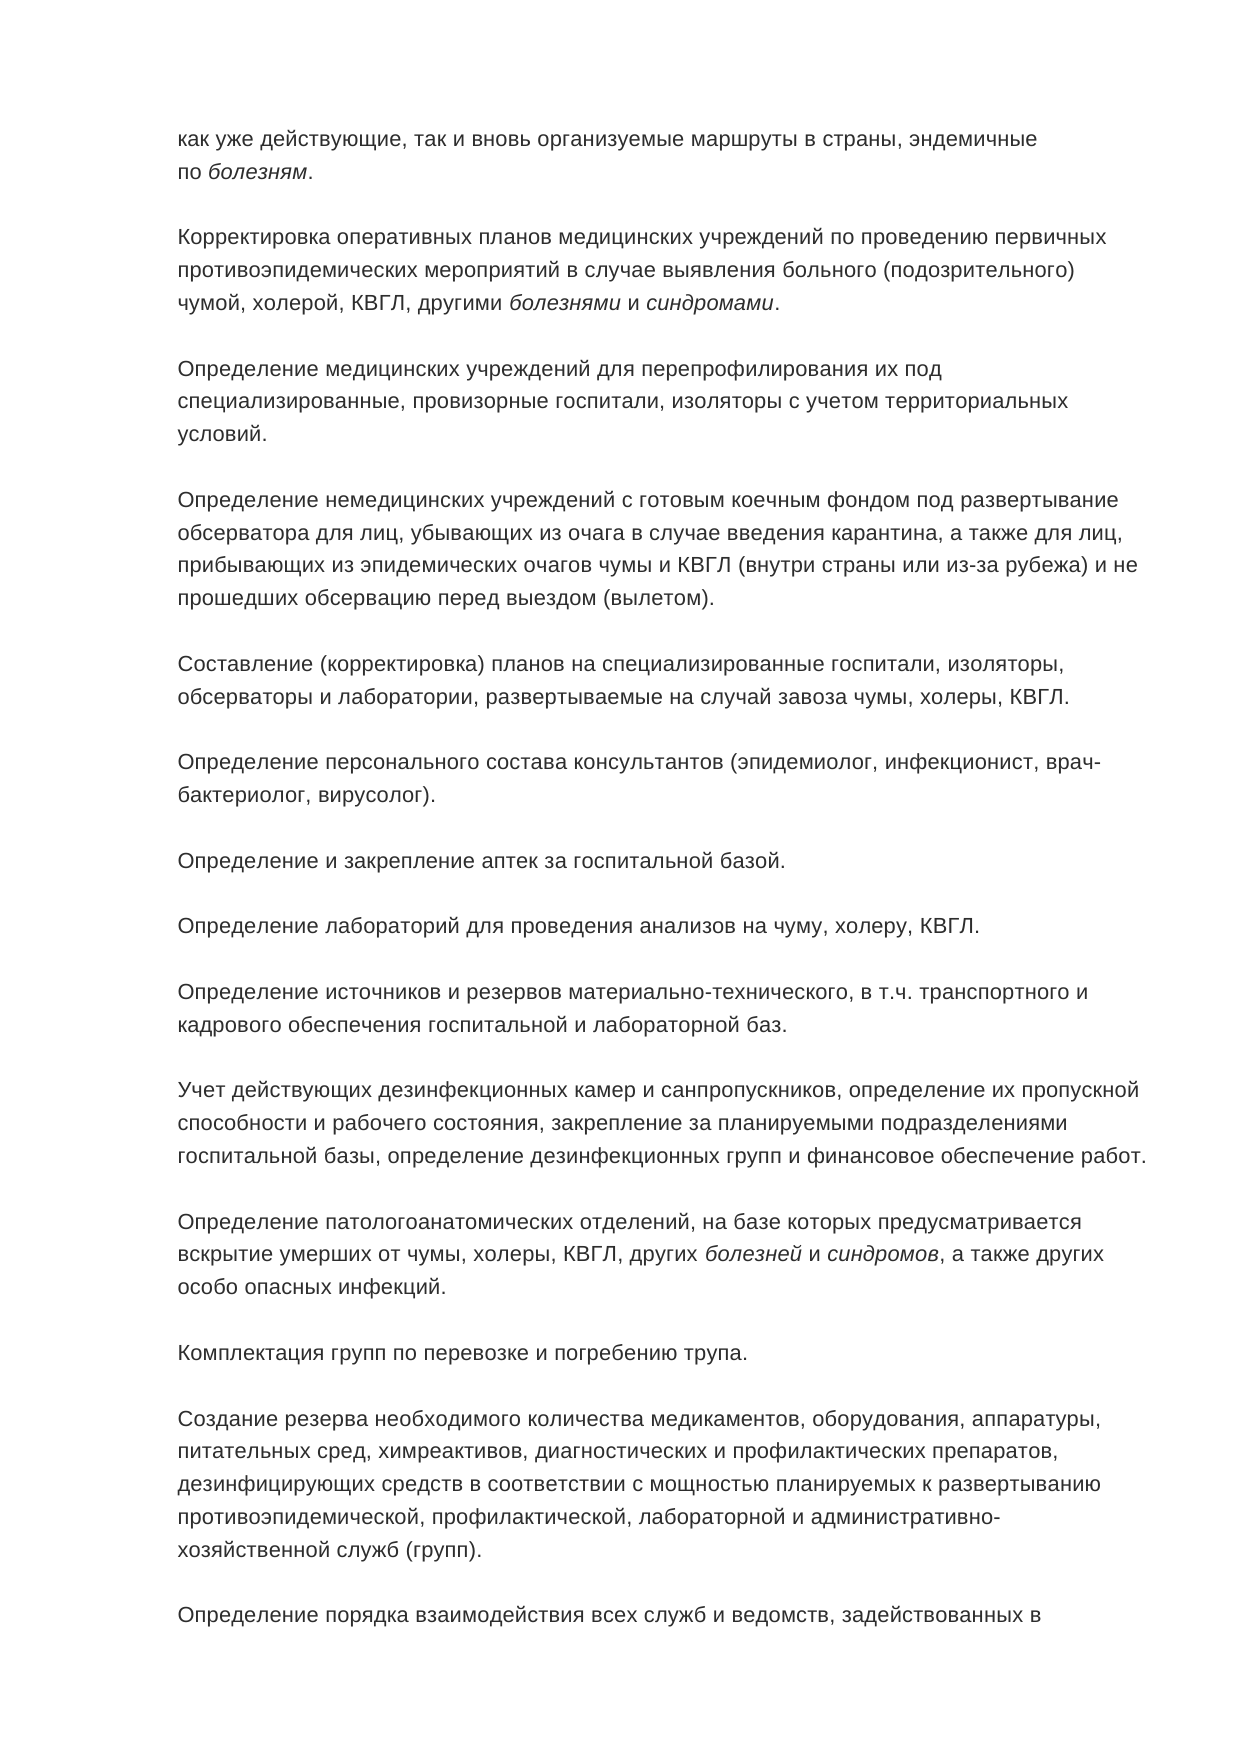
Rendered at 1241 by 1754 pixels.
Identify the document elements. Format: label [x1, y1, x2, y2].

text [177, 118, 1152, 1627]
